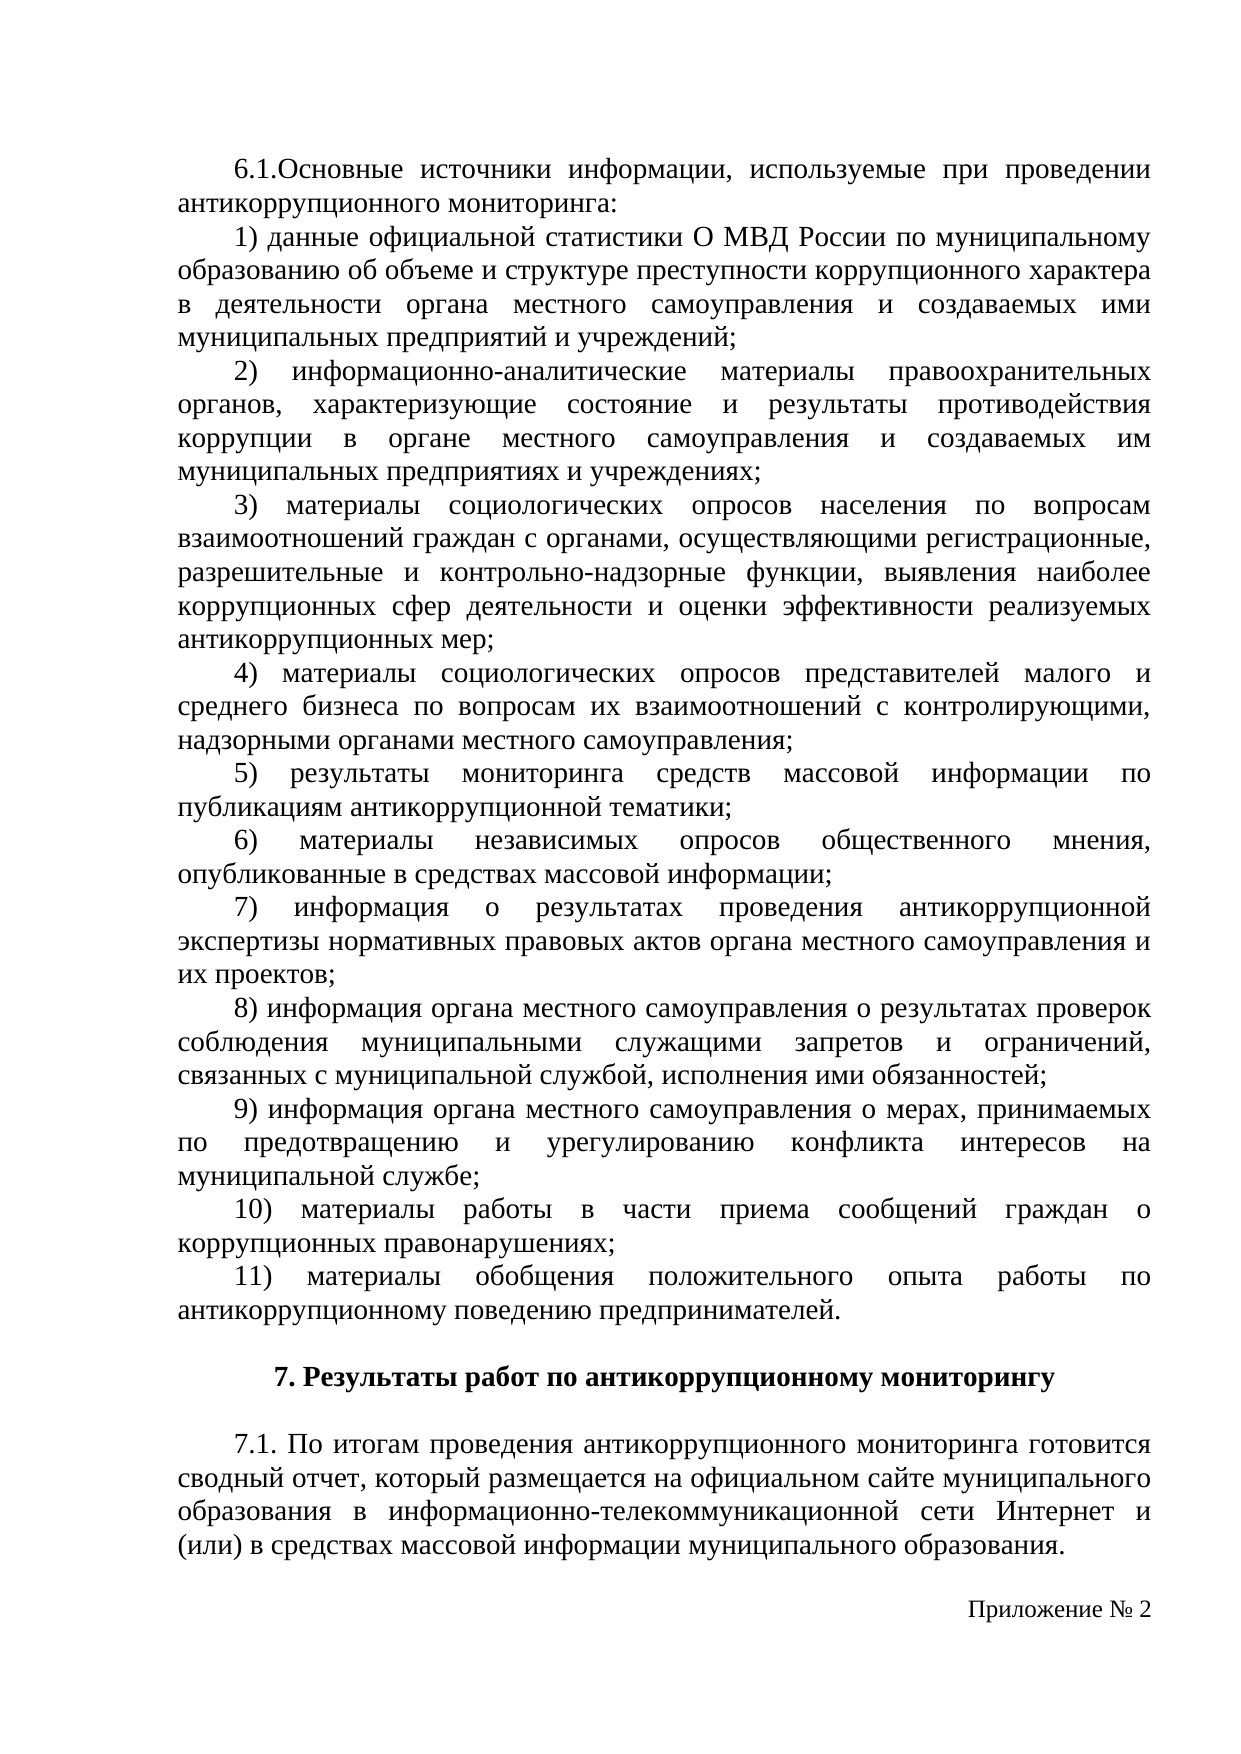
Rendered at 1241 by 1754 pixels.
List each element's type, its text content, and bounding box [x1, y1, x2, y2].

text 6) материалы независимых опросов общественного мнения, опубликованные в средствах массовой информации; [177, 822, 1152, 889]
text 7.1. По итогам проведения антикоррупционного мониторинга готовится сводный отчет, который размещается на официальном сайте муниципального образования в информационно-телекоммуникационной сети Интернет и (или) в средствах массовой информации муниципального образования. [177, 1426, 1152, 1560]
text 10) материалы работы в части приема сообщений граждан о коррупционных правонарушениях; [177, 1191, 1152, 1258]
text 4) материалы социологических опросов представителей малого и среднего бизнеса по вопросам их взаимоотношений с контролирующими, надзорными органами местного самоуправления; [177, 655, 1152, 755]
text 2) информационно-аналитические материалы правоохранительных органов, характеризующие состояние и результаты противодействия коррупции в органе местного самоуправления и создаваемых им муниципальных предприятиях и учреждениях; [177, 353, 1152, 487]
text 7. Результаты работ по антикоррупционному мониторингу [177, 1359, 1152, 1393]
text 5) результаты мониторинга средств массовой информации по публикациям антикоррупционной тематики; [177, 755, 1152, 822]
text 6.1.Основные источники информации, используемые при проведении антикоррупционного мониторинга: [177, 152, 1152, 219]
text 11) материалы обобщения положительного опыта работы по антикоррупционному поведению предпринимателей. [177, 1258, 1152, 1326]
text Приложение № 2 [177, 1594, 1152, 1623]
text 1) данные официальной статистики О МВД России по муниципальному образованию об объеме и структуре преступности коррупционного характера в деятельности органа местного самоуправления и создаваемых ими муниципальных предприятий и учреждений; [177, 219, 1152, 353]
text 8) информация органа местного самоуправления о результатах проверок соблюдения муниципальными служащими запретов и ограничений, связанных с муниципальной службой, исполнения ими обязанностей; [177, 990, 1152, 1091]
text 3) материалы социологических опросов населения по вопросам взаимоотношений граждан с органами, осуществляющими регистрационные, разрешительные и контрольно-надзорные функции, выявления наиболее коррупционных сфер деятельности и оценки эффективности реализуемых антикоррупционных мер; [177, 487, 1152, 655]
text 9) информация органа местного самоуправления о мерах, принимаемых по предотвращению и урегулированию конфликта интересов на муниципальной службе; [177, 1091, 1152, 1191]
text 7) информация о результатах проведения антикоррупционной экспертизы нормативных правовых актов органа местного самоуправления и их проектов; [177, 889, 1152, 990]
